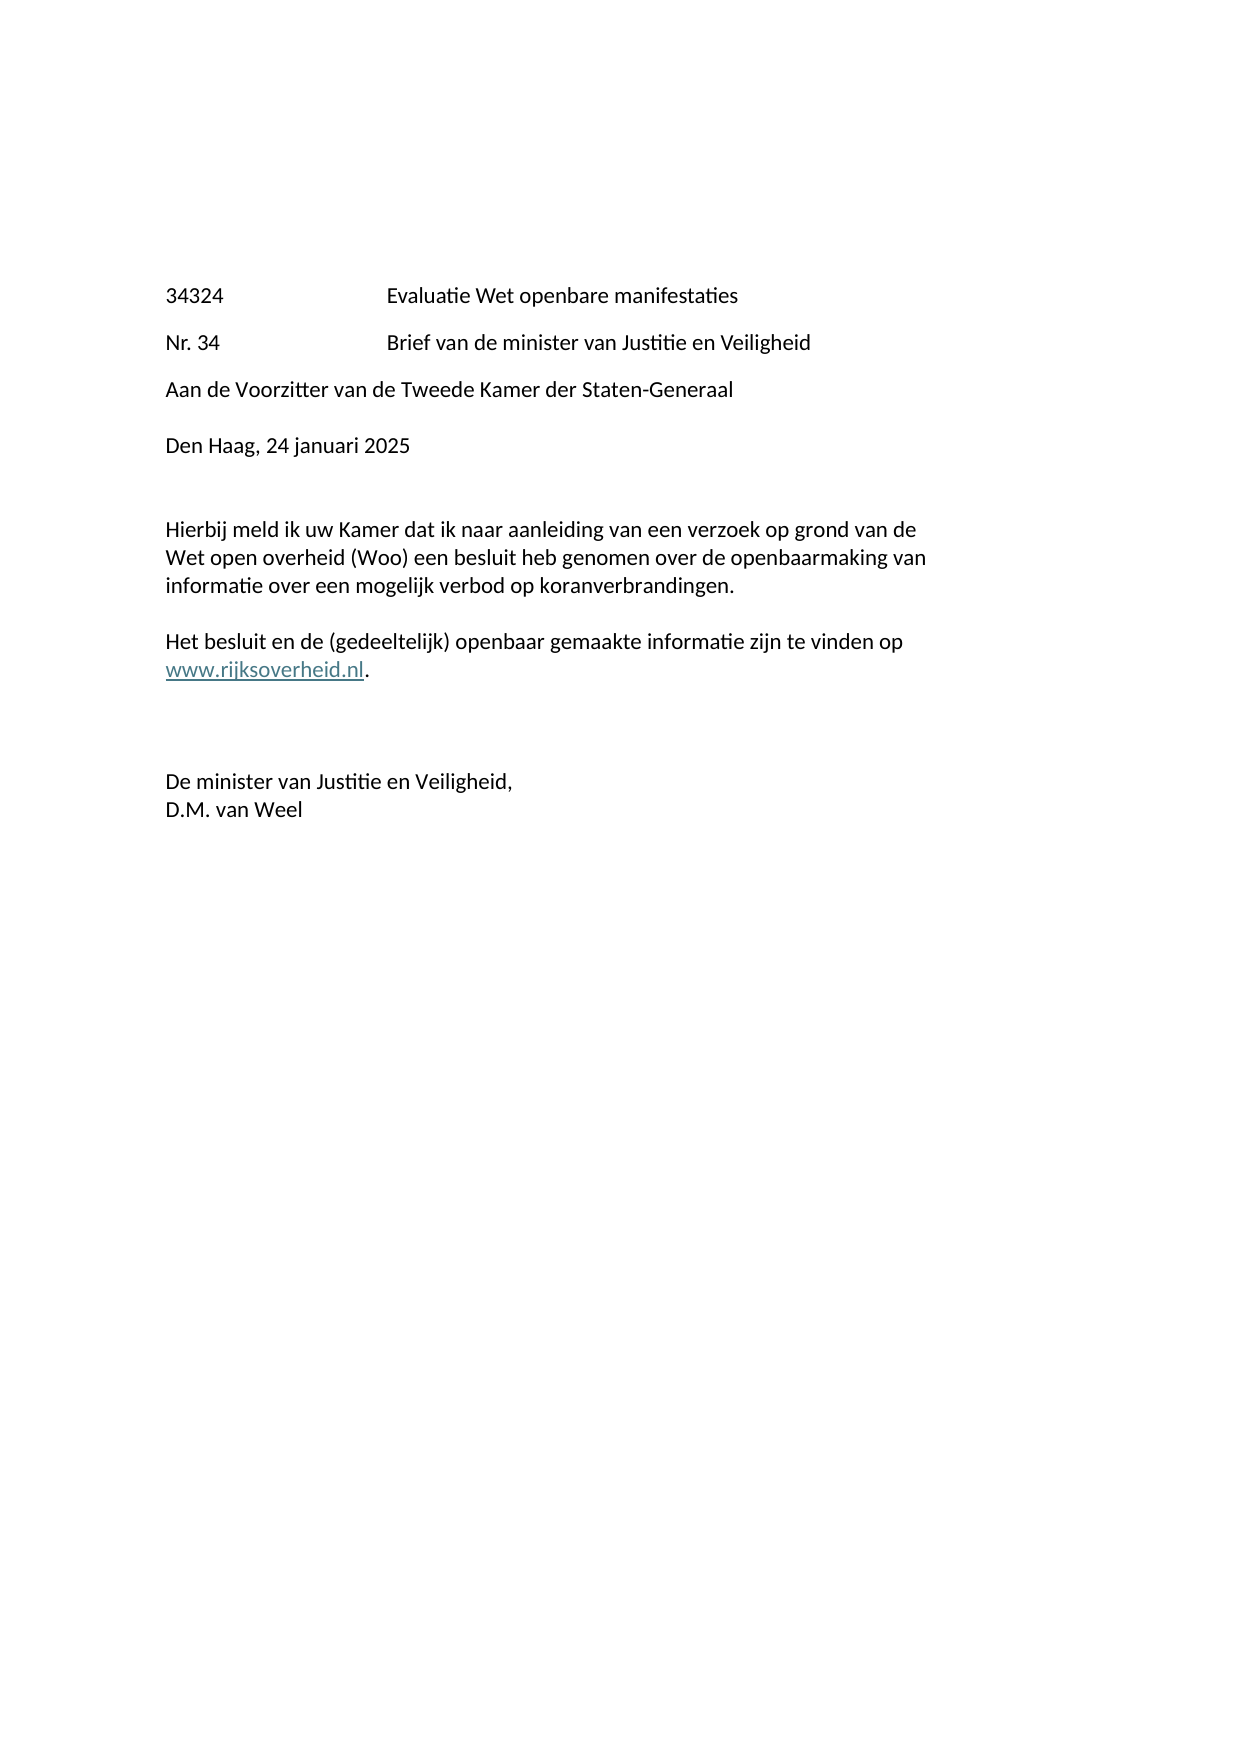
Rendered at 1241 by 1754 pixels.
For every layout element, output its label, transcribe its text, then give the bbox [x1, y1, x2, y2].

text D.M. van Weel [165, 795, 947, 823]
text Hierbij meld ik uw Kamer dat ik naar aanleiding van een verzoek op grond van de Wet open overheid (Woo) een besluit heb genomen over de openbaarmaking van informatie over een mogelijk verbod op koranverbrandingen. [165, 515, 947, 599]
text Aan de Voorzitter van de Tweede Kamer der Staten-Generaal [165, 375, 947, 403]
text 34324 Evaluatie Wet openbare manifestaties [165, 281, 947, 309]
text Den Haag, 24 januari 2025 [165, 431, 947, 459]
text De minister van Justitie en Veiligheid, [165, 767, 947, 795]
text Het besluit en de (gedeeltelijk) openbaar gemaakte informatie zijn te vinden op www.rijksoverheid.nl. [165, 627, 947, 683]
text Nr. 34 Brief van de minister van Justitie en Veiligheid [165, 328, 947, 356]
